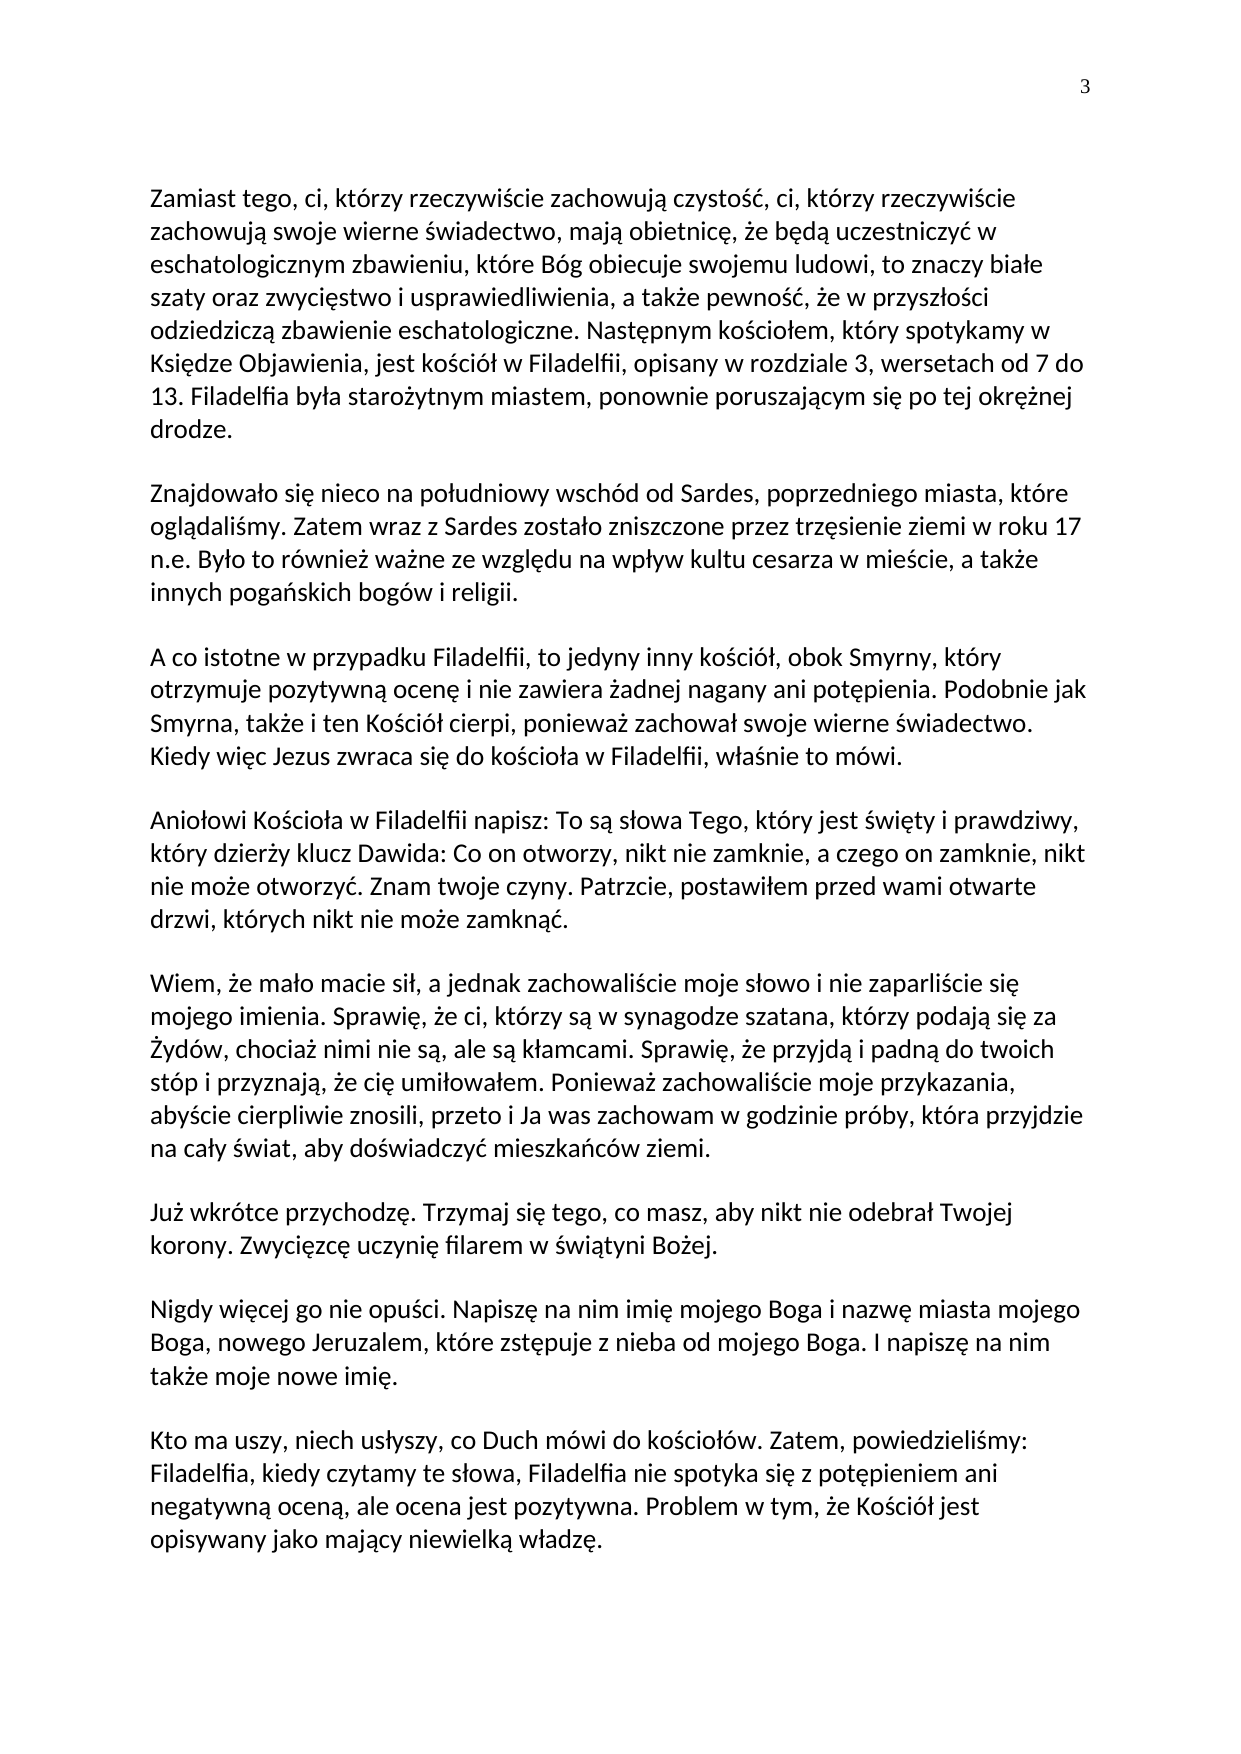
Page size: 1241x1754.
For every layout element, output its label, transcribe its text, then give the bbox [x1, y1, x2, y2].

text Zamiast tego, ci, którzy rzeczywiście zachowują czystość, ci, którzy rzeczywiście zachowują swoje wierne świadectwo, mają obietnicę, że będą uczestniczyć w eschatologicznym zbawieniu, które Bóg obiecuje swojemu ludowi, to znaczy białe szaty oraz zwycięstwo i usprawiedliwienia, a także pewność, że w przyszłości odziedziczą zbawienie eschatologiczne. Następnym kościołem, który spotykamy w Księdze Objawienia, jest kościół w Filadelfii, opisany w rozdziale 3, wersetach od 7 do 13. Filadelfia była starożytnym miastem, ponownie poruszającym się po tej okrężnej drodze. [150, 181, 1090, 445]
text Aniołowi Kościoła w Filadelfii napisz: To są słowa Tego, który jest święty i prawdziwy, który dzierży klucz Dawida: Co on otworzy, nikt nie zamknie, a czego on zamknie, nikt nie może otworzyć. Znam twoje czyny. Patrzcie, postawiłem przed wami otwarte drzwi, których nikt nie może zamknąć. [150, 803, 1090, 935]
text Już wkrótce przychodzę. Trzymaj się tego, co masz, aby nikt nie odebrał Twojej korony. Zwycięzcę uczynię filarem w świątyni Bożej. [150, 1195, 1090, 1261]
text A co istotne w przypadku Filadelfii, to jedyny inny kościół, obok Smyrny, który otrzymuje pozytywną ocenę i nie zawiera żadnej nagany ani potępienia. Podobnie jak Smyrna, także i ten Kościół cierpi, ponieważ zachował swoje wierne świadectwo. Kiedy więc Jezus zwraca się do kościoła w Filadelfii, właśnie to mówi. [150, 640, 1090, 772]
text Nigdy więcej go nie opuści. Napiszę na nim imię mojego Boga i nazwę miasta mojego Boga, nowego Jeruzalem, które zstępuje z nieba od mojego Boga. I napiszę na nim także moje nowe imię. [150, 1293, 1090, 1392]
text Wiem, że mało macie sił, a jednak zachowaliście moje słowo i nie zaparliście się mojego imienia. Sprawię, że ci, którzy są w synagodze szatana, którzy podają się za Żydów, chociaż nimi nie są, ale są kłamcami. Sprawię, że przyjdą i padną do twoich stóp i przyznają, że cię umiłowałem. Ponieważ zachowaliście moje przykazania, abyście cierpliwie znosili, przeto i Ja was zachowam w godzinie próby, która przyjdzie na cały świat, aby doświadczyć mieszkańców ziemi. [150, 966, 1090, 1164]
text Znajdowało się nieco na południowy wschód od Sardes, poprzedniego miasta, które oglądaliśmy. Zatem wraz z Sardes zostało zniszczone przez trzęsienie ziemi w roku 17 n.e. Było to również ważne ze względu na wpływ kultu cesarza w mieście, a także innych pogańskich bogów i religii. [150, 476, 1090, 608]
text Kto ma uszy, niech usłyszy, co Duch mówi do kościołów. Zatem, powiedzieliśmy: Filadelfia, kiedy czytamy te słowa, Filadelfia nie spotyka się z potępieniem ani negatywną oceną, ale ocena jest pozytywna. Problem w tym, że Kościół jest opisywany jako mający niewielką władzę. [150, 1423, 1090, 1555]
